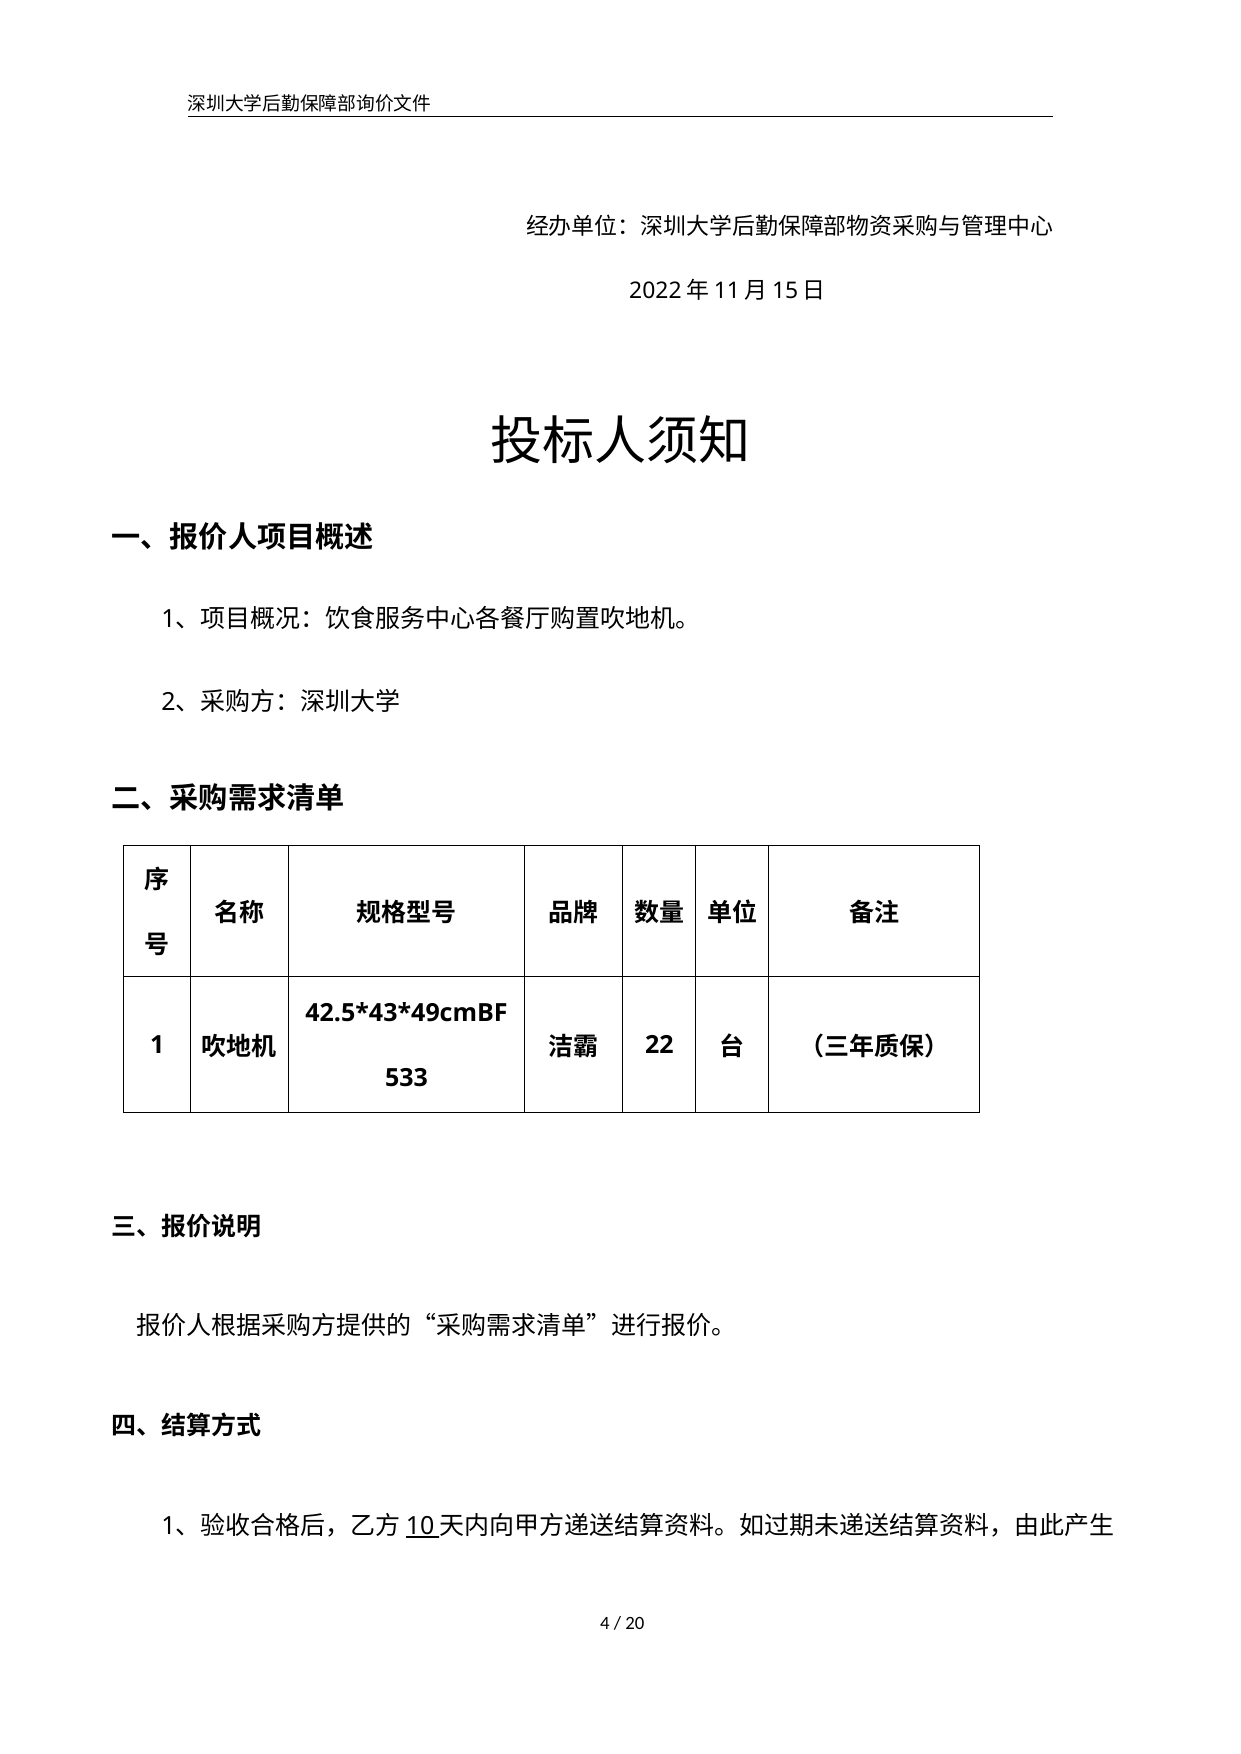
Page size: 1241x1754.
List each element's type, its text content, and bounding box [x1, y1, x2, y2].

text 2022年11月15日 [187, 257, 1053, 322]
text 经办单位：深圳大学后勤保障部物资采购与管理中心 [187, 210, 1053, 243]
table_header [110, 338, 1131, 1592]
